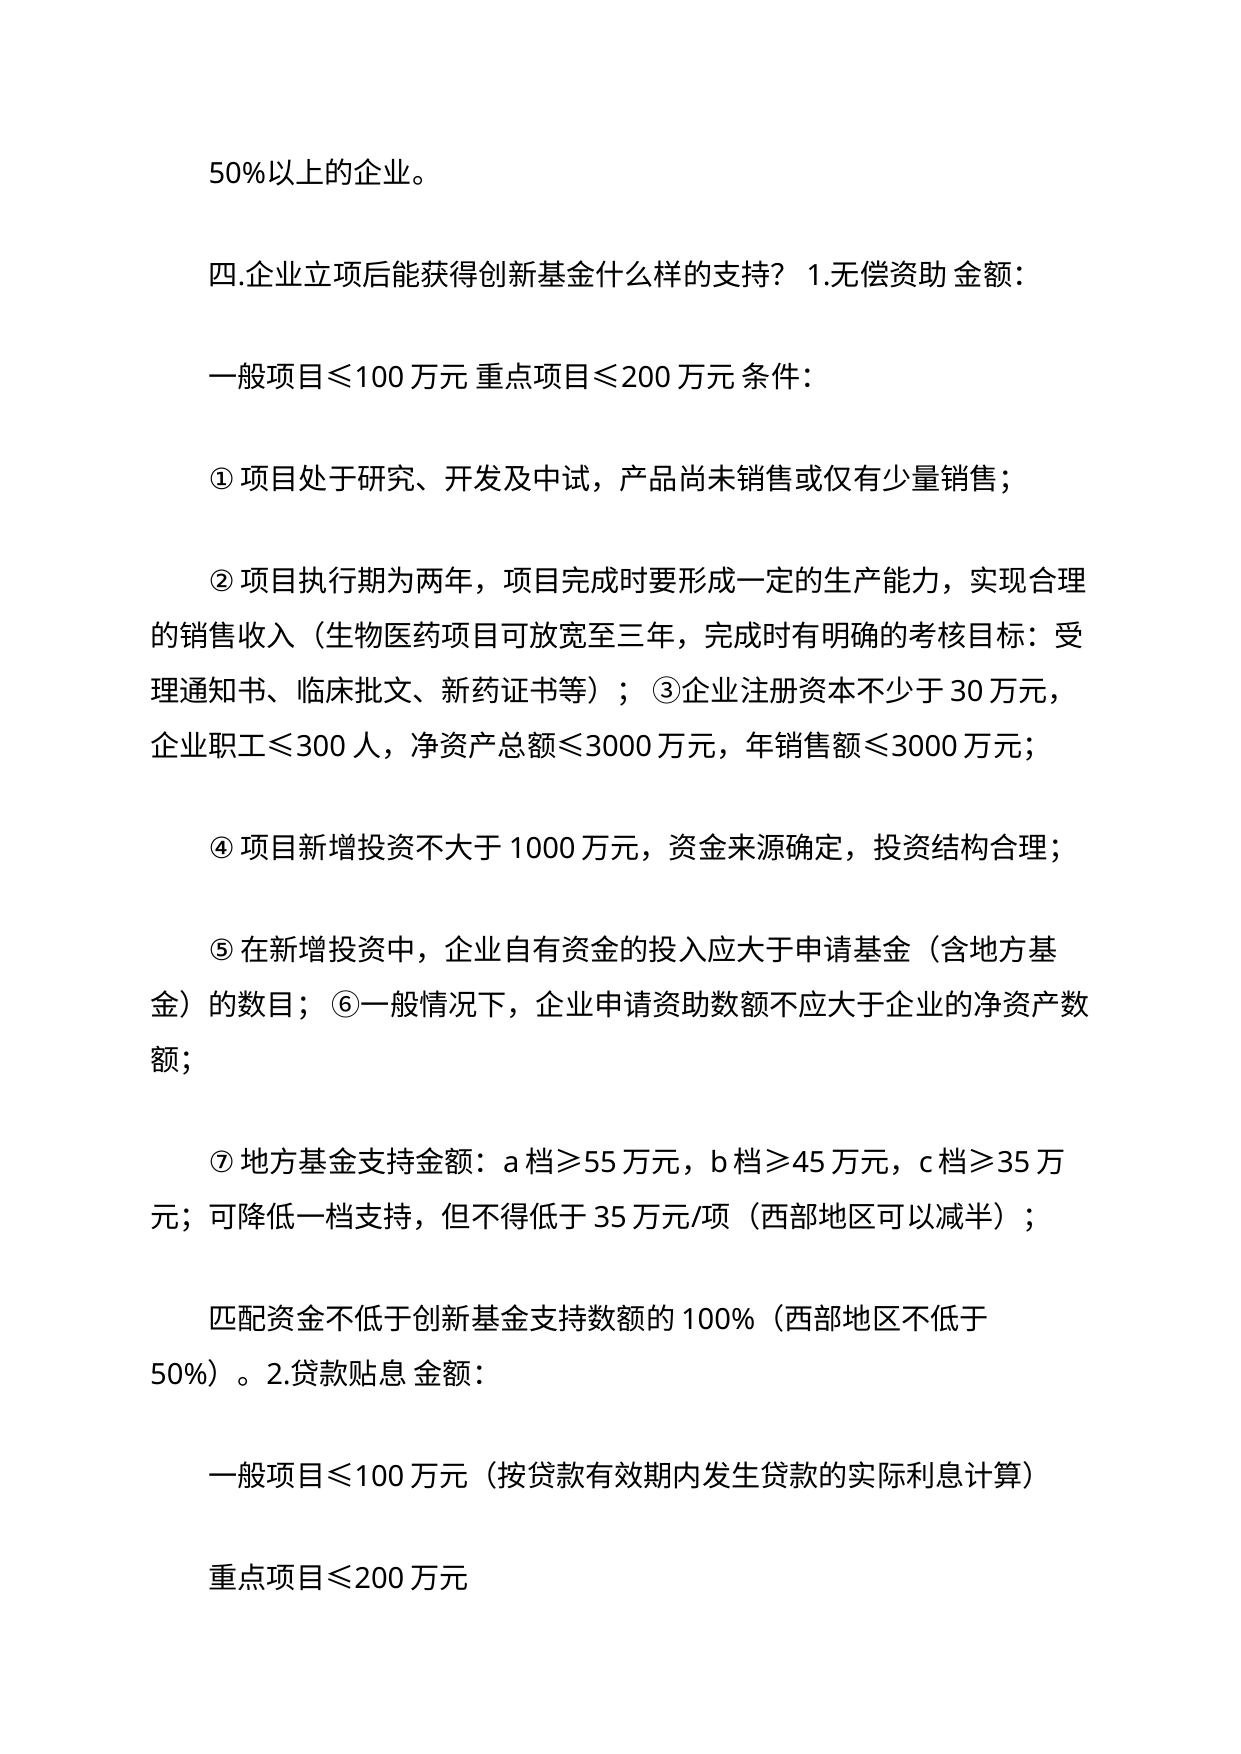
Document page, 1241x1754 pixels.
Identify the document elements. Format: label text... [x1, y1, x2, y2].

text 四.企业立项后能获得创新基金什么样的支持？ 1.无偿资助 金额： [150, 252, 1090, 294]
text 匹配资金不低于创新基金支持数额的100%（西部地区不低于50%）。2.贷款贴息 金额： [150, 1295, 1090, 1393]
text 一般项目≤100万元（按贷款有效期内发生贷款的实际利息计算） [150, 1452, 1090, 1495]
text ⑤在新增投资中，企业自有资金的投入应大于申请基金（含地方基金）的数目； ⑥一般情况下，企业申请资助数额不应大于企业的净资产数额； [150, 927, 1090, 1079]
text ①项目处于研究、开发及中试，产品尚未销售或仅有少量销售； [150, 456, 1090, 498]
text 一般项目≤100万元 重点项目≤200万元 条件： [150, 354, 1090, 396]
text ④项目新增投资不大于1000万元，资金来源确定，投资结构合理； [150, 825, 1090, 867]
text 50%以上的企业。 [150, 150, 1090, 192]
text ②项目执行期为两年，项目完成时要形成一定的生产能力，实现合理的销售收入（生物医药项目可放宽至三年，完成时有明确的考核目标：受理通知书、临床批文、新药证书等）； ③企业注册资本不少于30万元，企业职工≤300人，净资产总额≤3000万元，年销售额≤3000万元； [150, 558, 1090, 765]
text 重点项目≤200万元 [150, 1554, 1090, 1597]
text ⑦地方基金支持金额：a档≥55万元，b档≥45万元，c档≥35万元；可降低一档支持，但不得低于35万元/项（西部地区可以减半）； [150, 1138, 1090, 1236]
